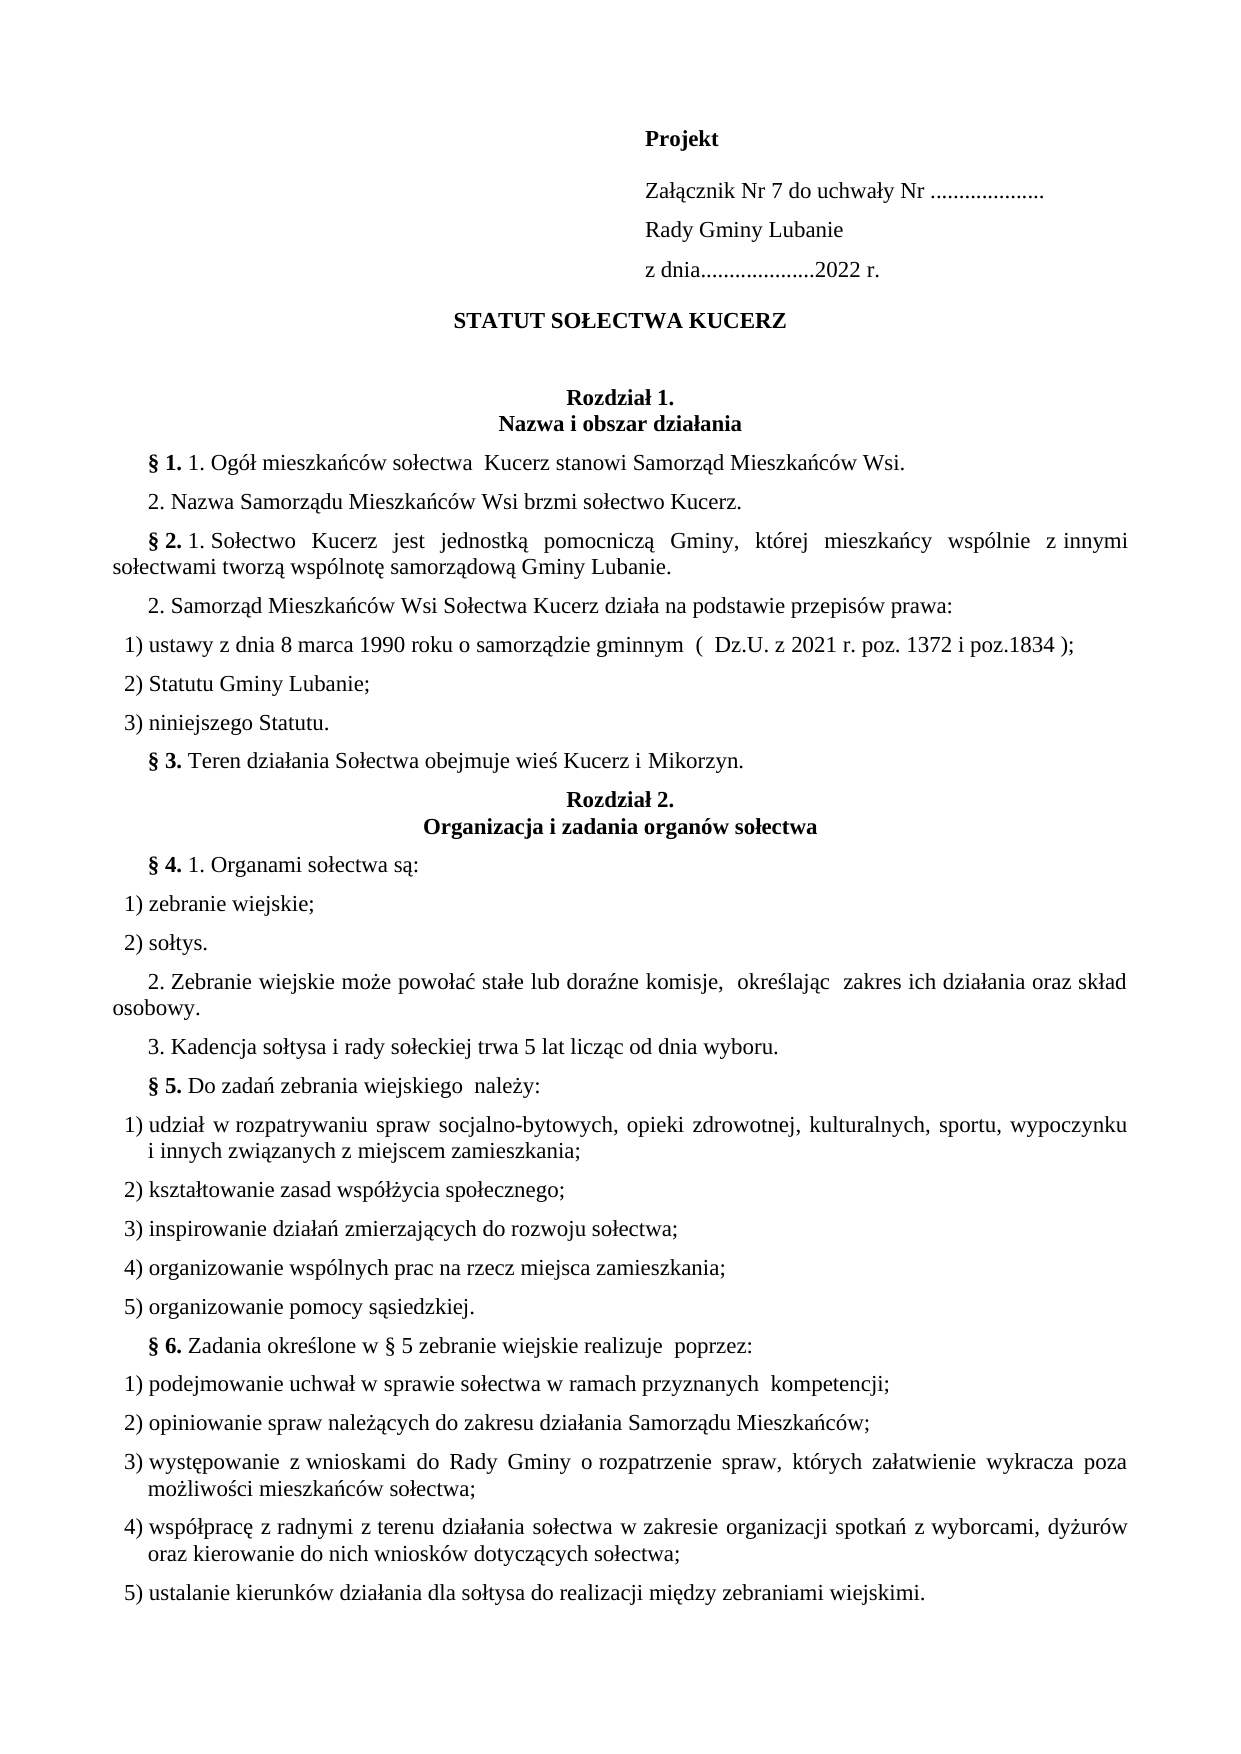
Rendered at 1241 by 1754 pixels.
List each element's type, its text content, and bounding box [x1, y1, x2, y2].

text 2. Samorząd Mieszkańców Wsi Sołectwa Kucerz działa na podstawie przepisów prawa: [112, 592, 1128, 618]
text § 6. Zadania określone w § 5 zebranie wiejskie realizuje poprzez: [112, 1332, 1128, 1358]
text § 3. Teren działania Sołectwa obejmuje wieś Kucerz i Mikorzyn. [112, 747, 1128, 774]
text Rozdział 2. Organizacja i zadania organów sołectwa [112, 786, 1128, 839]
text 3. Kadencja sołtysa i rady sołeckiej trwa 5 lat licząc od dnia wyboru. [112, 1033, 1128, 1060]
text 3) występowanie z wnioskami do Rady Gminy o rozpatrzenie spraw, których załatwienie wykracza poza możliwości mieszkańców sołectwa; [124, 1448, 1128, 1501]
text 2) Statutu Gminy Lubanie; [124, 670, 1128, 696]
text Projekt [645, 125, 1128, 151]
text Rozdział 1. Nazwa i obszar działania [112, 384, 1128, 437]
text 1) udział w rozpatrywaniu spraw socjalno-bytowych, opieki zdrowotnej, kulturalnych, sportu, wypoczynku i innych związanych z miejscem zamieszkania; [124, 1111, 1128, 1164]
text 2. Zebranie wiejskie może powołać stałe lub doraźne komisje, określając zakres ich działania oraz skład osobowy. [112, 968, 1128, 1021]
text Załącznik Nr 7 do uchwały Nr .................... Rady Gminy Lubanie z dnia....................2022 r. [645, 177, 1128, 282]
text 2. Nazwa Samorządu Mieszkańców Wsi brzmi sołectwo Kucerz. [112, 488, 1128, 514]
text 2) kształtowanie zasad współżycia społecznego; [124, 1176, 1128, 1203]
text § 1. 1. Ogół mieszkańców sołectwa Kucerz stanowi Samorząd Mieszkańców Wsi. [112, 449, 1128, 476]
text 2) opiniowanie spraw należących do zakresu działania Samorządu Mieszkańców; [124, 1409, 1128, 1436]
text § 2. 1. Sołectwo Kucerz jest jednostką pomocniczą Gminy, której mieszkańcy wspólnie z innymi sołectwami tworzą wspólnotę samorządową Gminy Lubanie. [112, 527, 1128, 579]
text 1) podejmowanie uchwał w sprawie sołectwa w ramach przyznanych kompetencji; [124, 1371, 1128, 1397]
text § 4. 1. Organami sołectwa są: [112, 852, 1128, 878]
text 4) współpracę z radnymi z terenu działania sołectwa w zakresie organizacji spotkań z wyborcami, dyżurów oraz kierowanie do nich wniosków dotyczących sołectwa; [124, 1513, 1128, 1566]
text 1) ustawy z dnia 8 marca 1990 roku o samorządzie gminnym ( Dz.U. z 2021 r. poz. 1372 i poz.1834 ); [124, 631, 1128, 657]
text 5) ustalanie kierunków działania dla sołtysa do realizacji między zebraniami wiejskimi. [124, 1579, 1128, 1605]
text STATUT SOŁECTWA KUCERZ [112, 308, 1128, 334]
text 3) niniejszego Statutu. [124, 709, 1128, 735]
text 4) organizowanie wspólnych prac na rzecz miejsca zamieszkania; [124, 1254, 1128, 1280]
text 2) sołtys. [124, 929, 1128, 956]
text 5) organizowanie pomocy sąsiedzkiej. [124, 1293, 1128, 1319]
text 3) inspirowanie działań zmierzających do rozwoju sołectwa; [124, 1215, 1128, 1241]
text 1) zebranie wiejskie; [124, 890, 1128, 917]
text § 5. Do zadań zebrania wiejskiego należy: [112, 1072, 1128, 1098]
